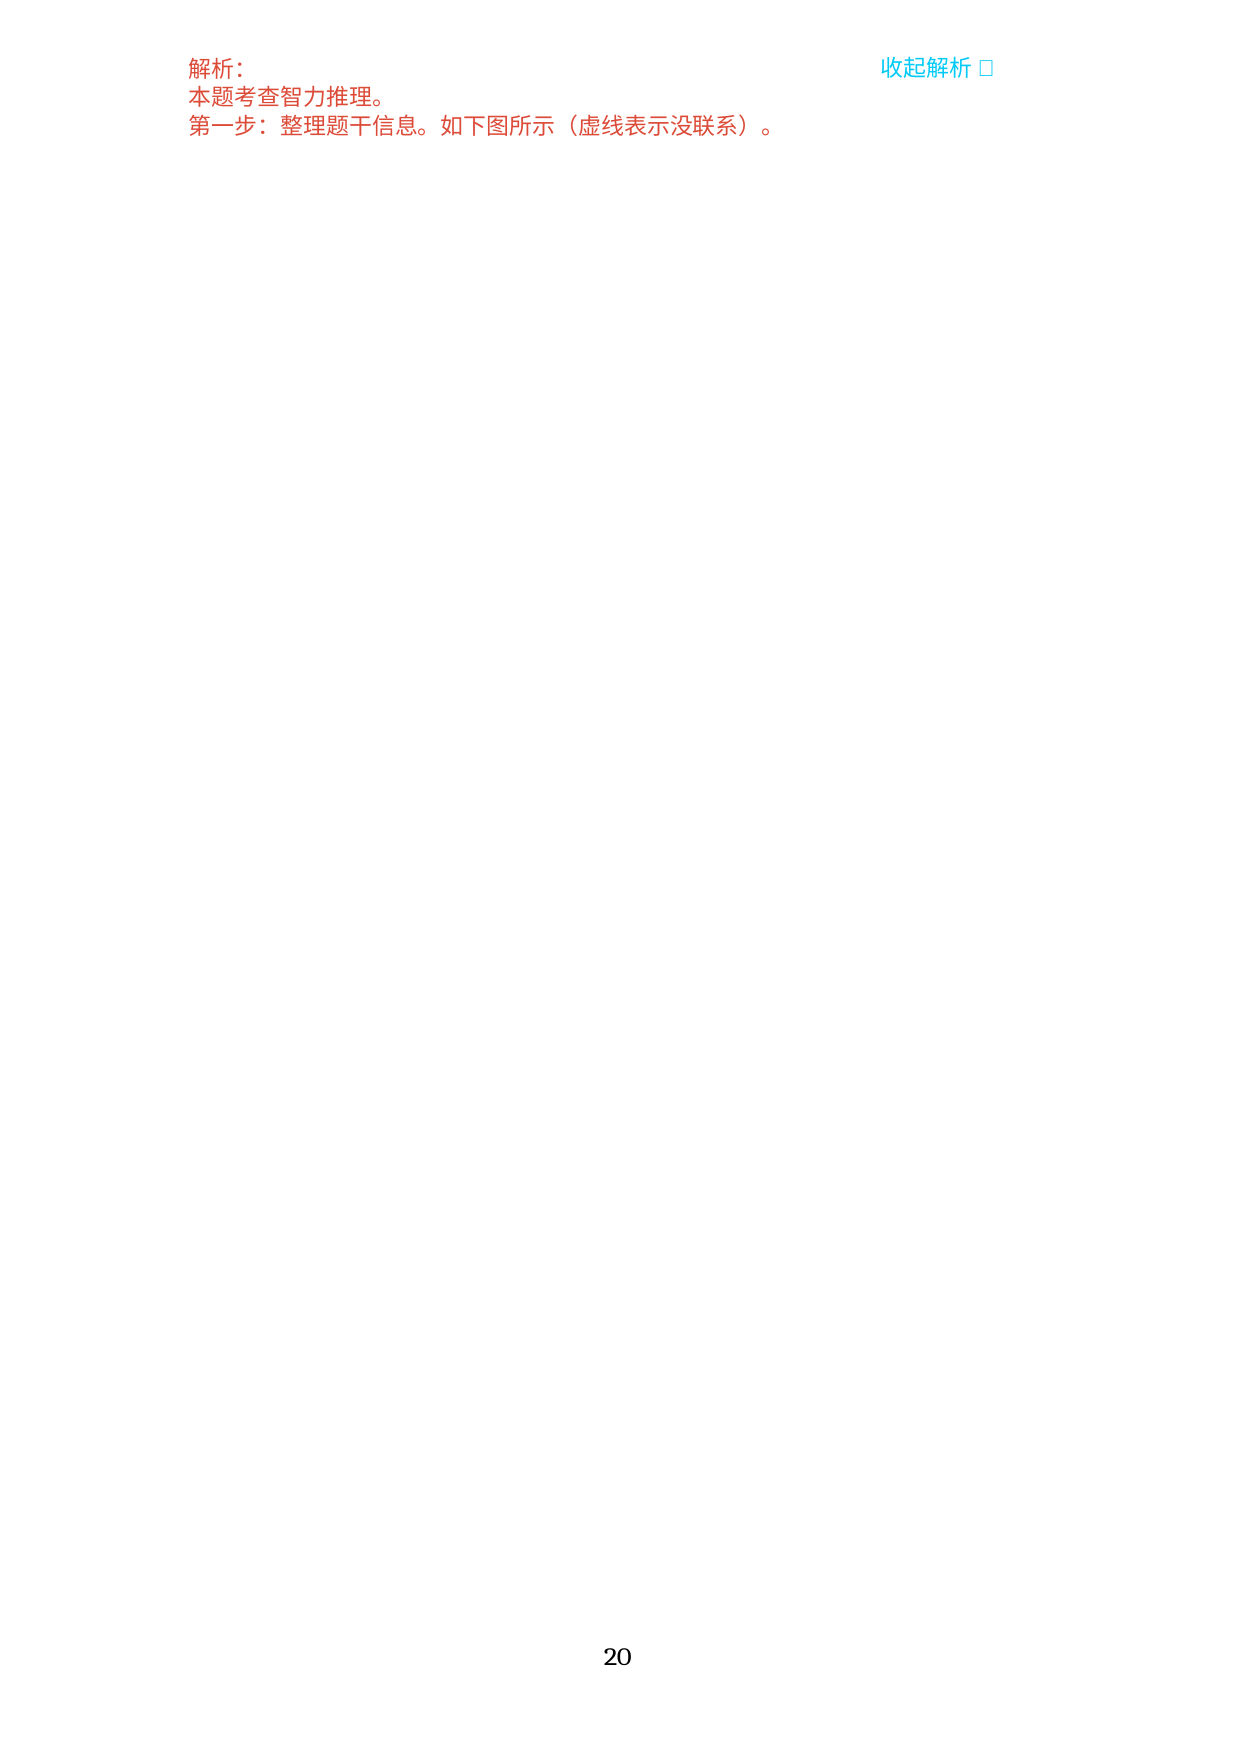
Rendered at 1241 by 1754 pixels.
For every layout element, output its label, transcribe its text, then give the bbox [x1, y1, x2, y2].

text 收起解析  [880, 54, 1128, 82]
text 第一步：整理题干信息。如下图所示（虚线表示没联系）。 [188, 111, 805, 140]
picture [979, 60, 992, 76]
text 解析： [188, 54, 805, 83]
text 本题考查智力推理。 [188, 83, 805, 111]
